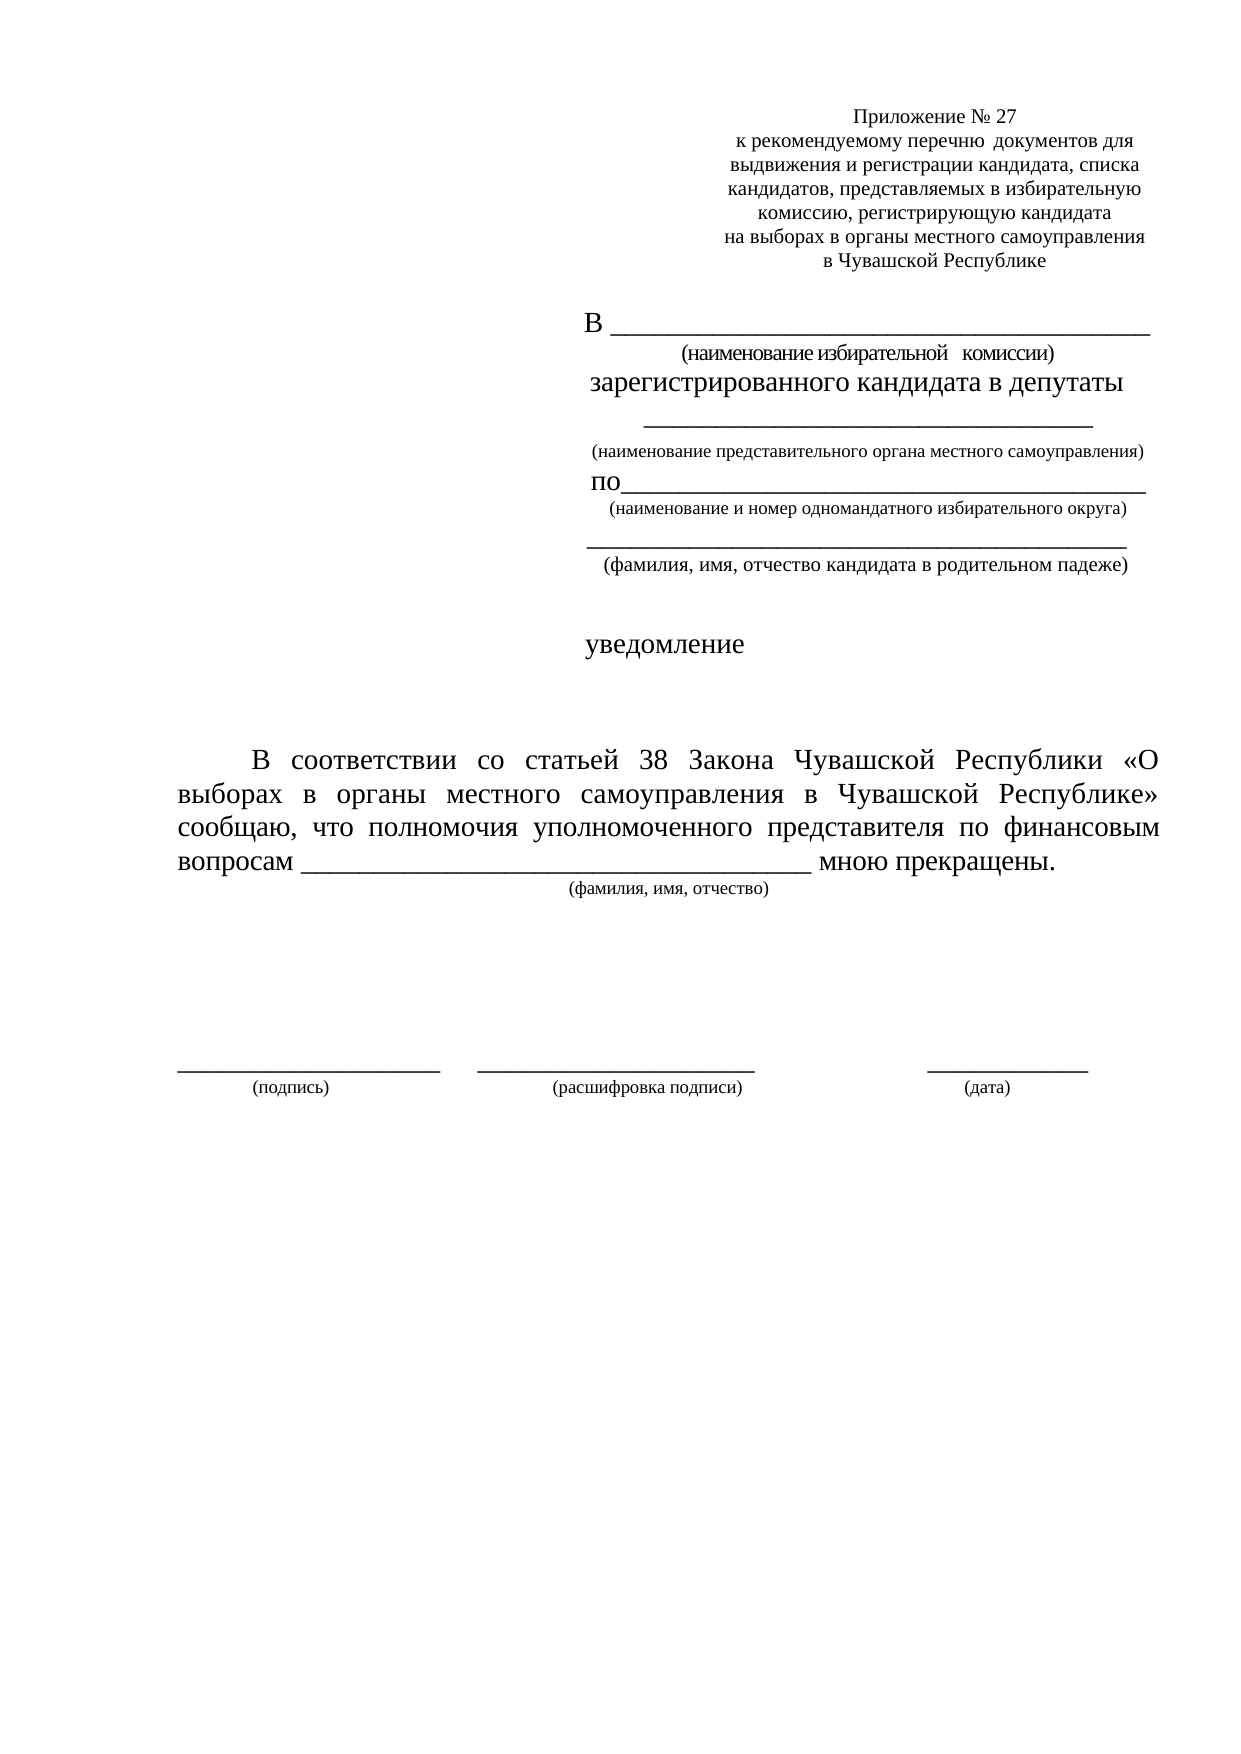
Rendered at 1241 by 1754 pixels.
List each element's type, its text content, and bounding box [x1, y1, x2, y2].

text (наименование избирательной комиссии) [576, 339, 1160, 365]
text по____________________________________ [576, 464, 1160, 497]
text к рекомендуемому перечню документов для выдвижения и регистрации кандидата, списка кандидатов, представляемых в избирательную комиссию, регистрирующую кандидата [709, 128, 1160, 224]
text (фамилия, имя, отчество) [177, 877, 1160, 899]
text (подпись) (расшифровка подписи) (дата) [177, 1076, 1160, 1097]
text В _____________________________________ [573, 305, 1160, 339]
text _______________________________ [576, 398, 1160, 431]
text В соответствии со статьей 38 Закона Чувашской Республики «О выборах в органы местного самоуправления в Чувашской Республике» сообщаю, что полномочия уполномоченного представителя по финансовым вопросам ___________________________________ мною прекращены. [177, 743, 1160, 877]
text (наименование представительного органа местного самоуправления) [576, 431, 1160, 464]
text зарегистрированного кандидата в депутаты [553, 365, 1160, 398]
text Приложение № 27 [709, 104, 1160, 128]
text _____________________________________ [553, 519, 1160, 552]
text (наименование и номер одномандатного избирательного округа) [576, 497, 1160, 519]
text __________________ ___________________ ___________ [177, 1042, 1160, 1076]
text (фамилия, имя, отчество кандидата в родительном падеже) [571, 552, 1160, 576]
text в Чувашской Республике [709, 248, 1160, 272]
text на выборах в органы местного самоуправления [709, 224, 1160, 248]
text уведомление [177, 626, 1152, 659]
